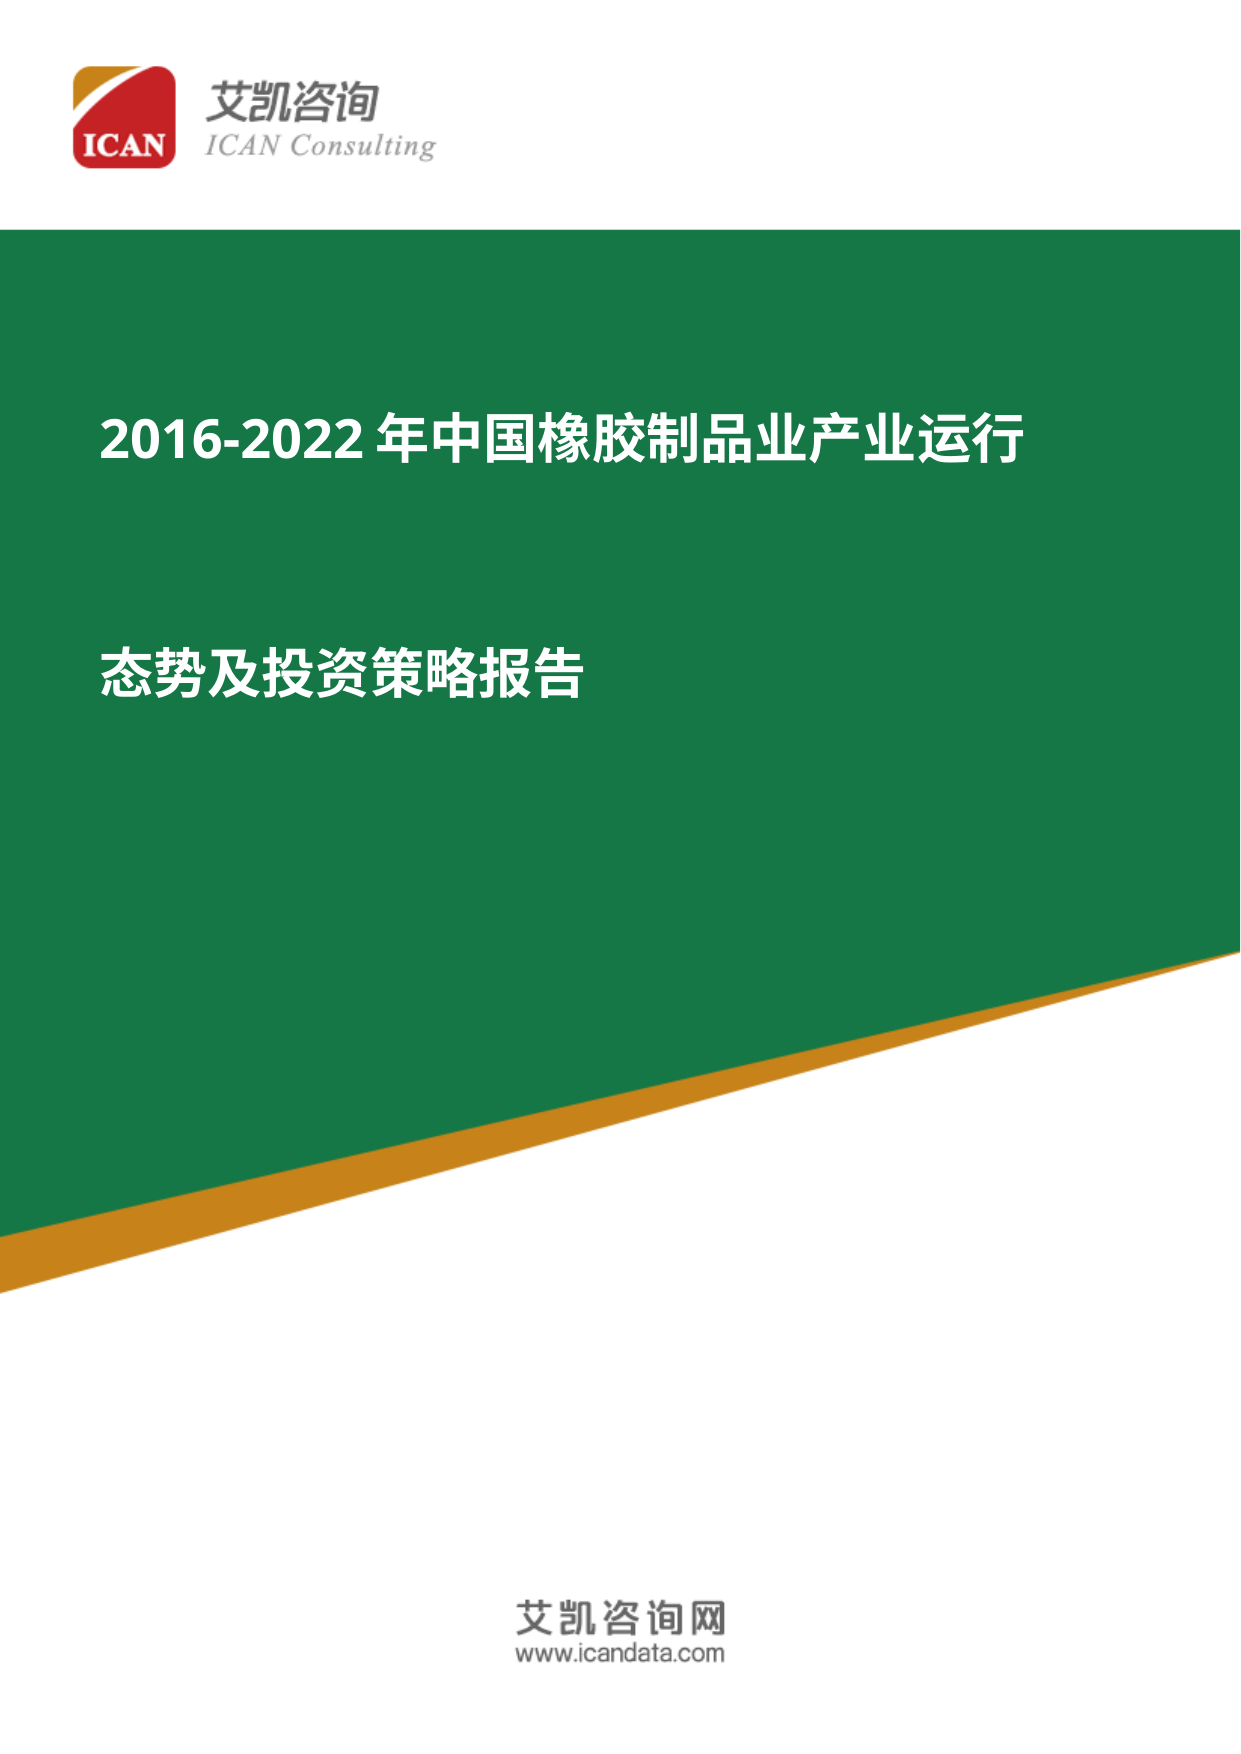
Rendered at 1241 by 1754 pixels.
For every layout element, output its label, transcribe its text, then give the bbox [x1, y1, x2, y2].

subtitle 2016-2022年中国橡胶制品业产业运行态势及投资策略报告 [99, 386, 1053, 718]
picture [0, 5, 1241, 1754]
